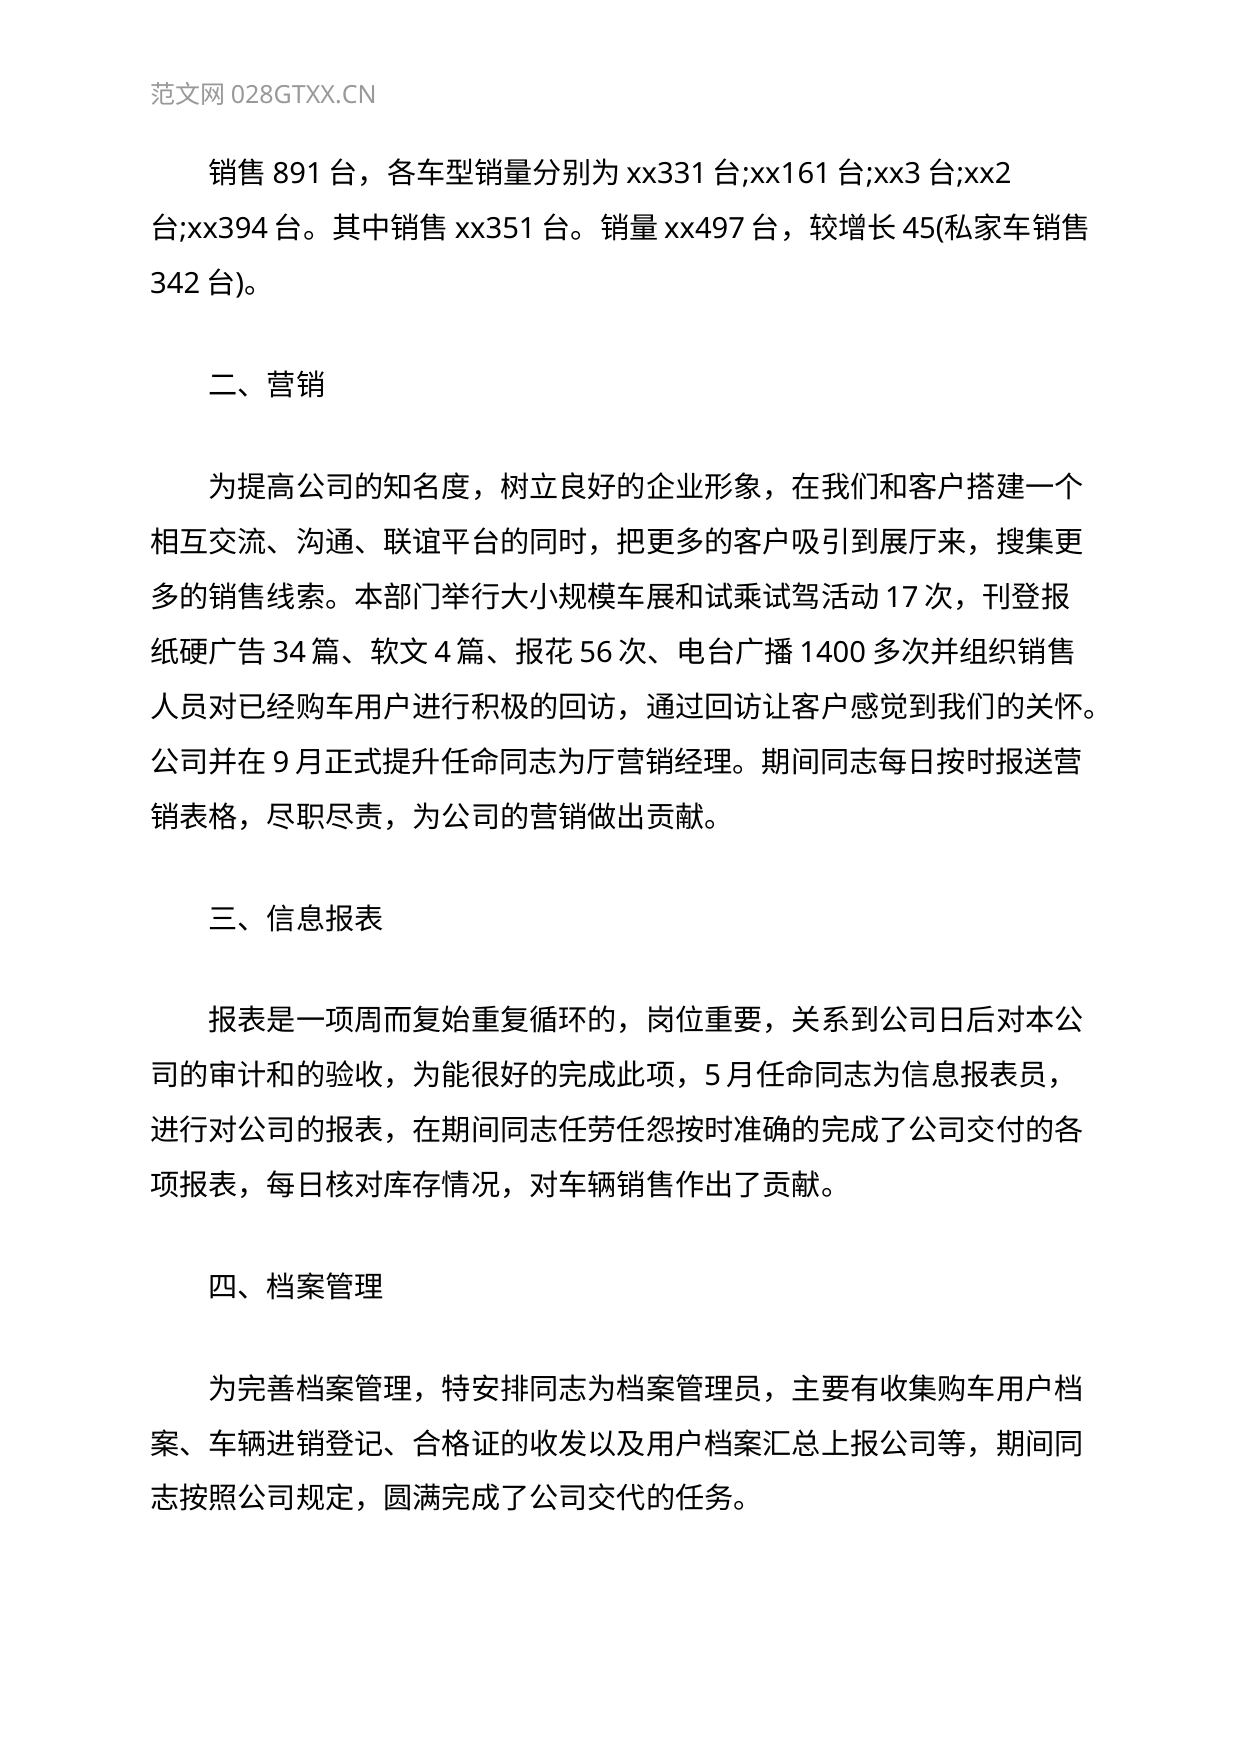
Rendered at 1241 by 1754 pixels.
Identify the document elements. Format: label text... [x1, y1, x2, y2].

text 销售891台，各车型销量分别为xx331台;xx161台;xx3台;xx2台;xx394台。其中销售xx351台。销量xx497台，较增长45(私家车销售342台)。 [150, 150, 1090, 302]
text 三、信息报表 [150, 895, 1090, 937]
text 二、营销 [150, 362, 1090, 404]
text 为提高公司的知名度，树立良好的企业形象，在我们和客户搭建一个相互交流、沟通、联谊平台的同时，把更多的客户吸引到展厅来，搜集更多的销售线索。本部门举行大小规模车展和试乘试驾活动17次，刊登报纸硬广告34篇、软文4篇、报花56次、电台广播1400多次并组织销售人员对已经购车用户进行积极的回访，通过回访让客户感觉到我们的关怀。公司并在9月正式提升任命同志为厅营销经理。期间同志每日按时报送营销表格，尽职尽责，为公司的营销做出贡献。 [150, 464, 1090, 836]
text 四、档案管理 [150, 1263, 1090, 1306]
text 为完善档案管理，特安排同志为档案管理员，主要有收集购车用户档案、车辆进销登记、合格证的收发以及用户档案汇总上报公司等，期间同志按照公司规定，圆满完成了公司交代的任务。 [150, 1365, 1090, 1517]
text 报表是一项周而复始重复循环的，岗位重要，关系到公司日后对本公司的审计和的验收，为能很好的完成此项，5月任命同志为信息报表员，进行对公司的报表，在期间同志任劳任怨按时准确的完成了公司交付的各项报表，每日核对库存情况，对车辆销售作出了贡献。 [150, 997, 1090, 1204]
